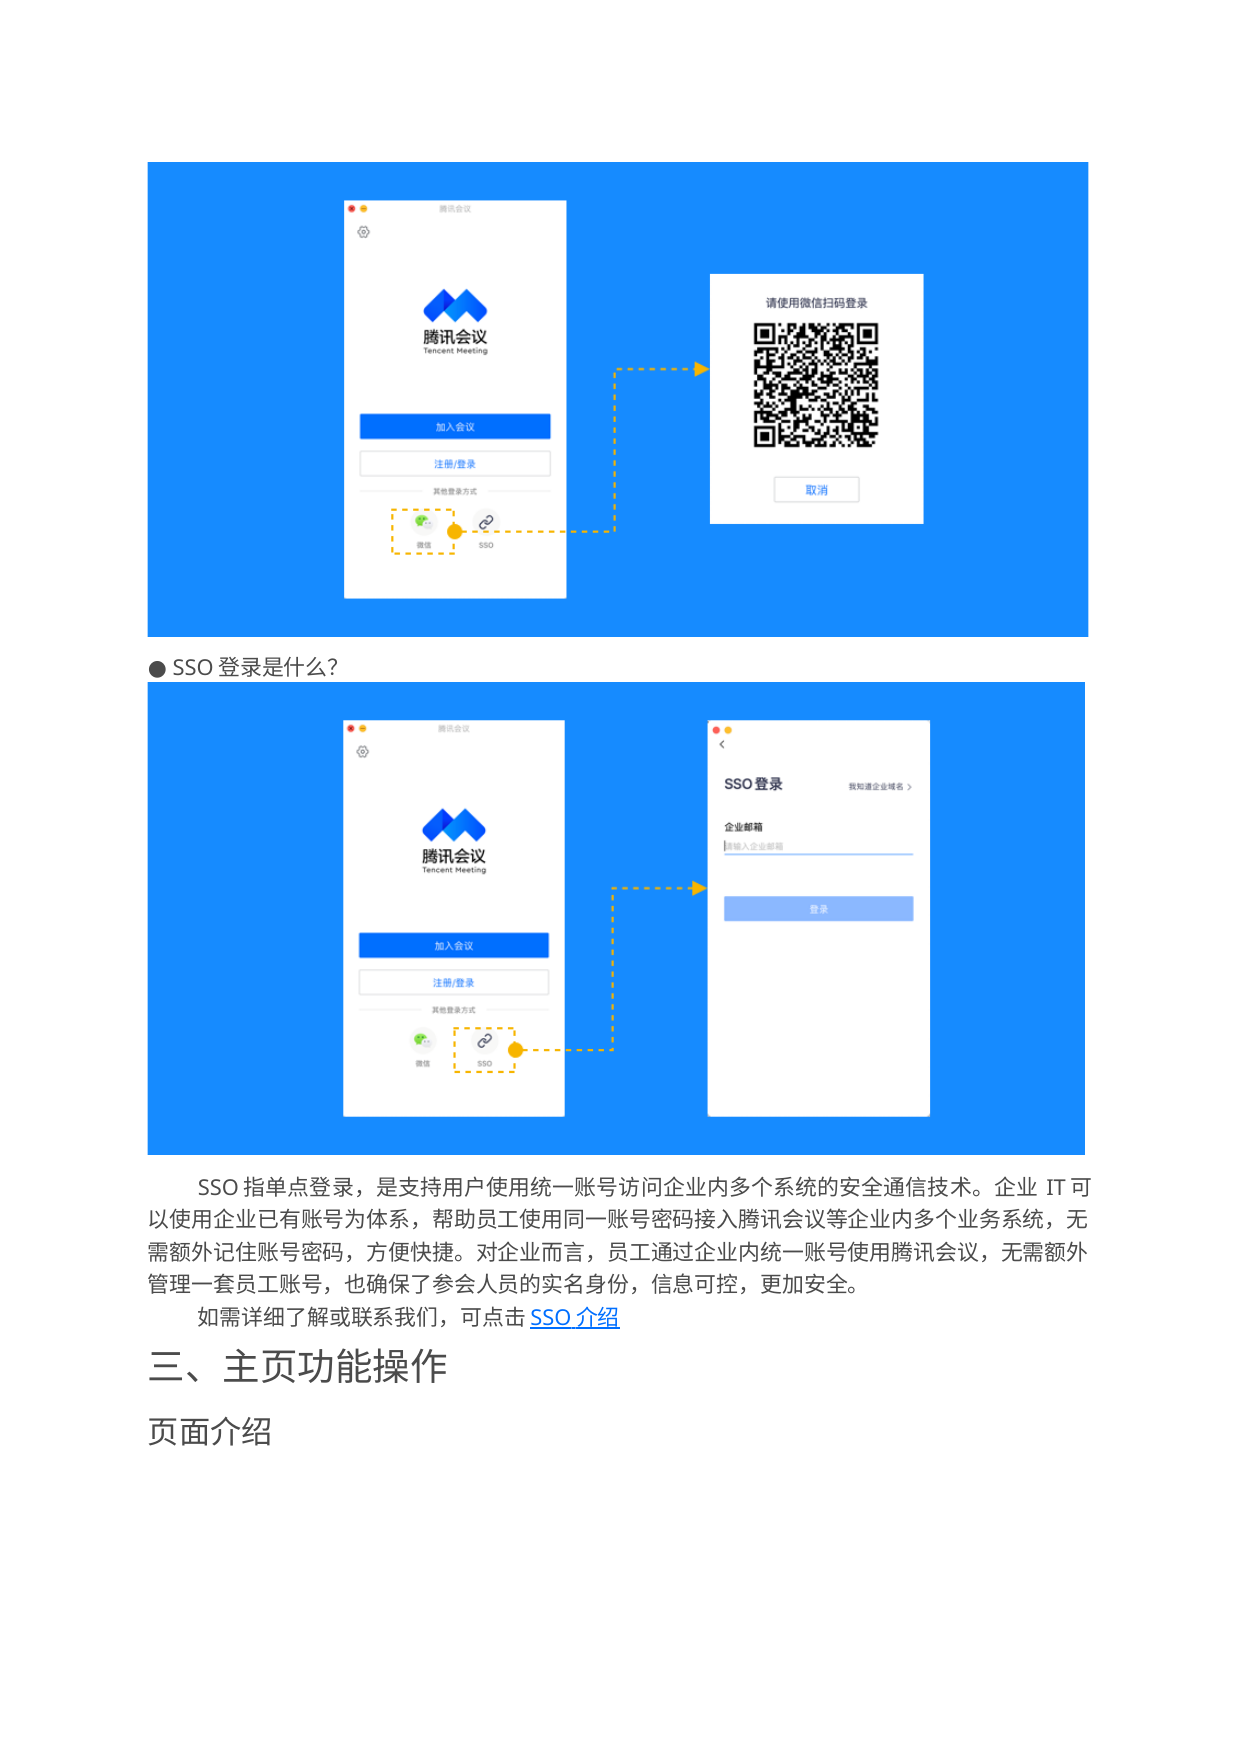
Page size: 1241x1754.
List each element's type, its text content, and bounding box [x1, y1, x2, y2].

text ● SSO登录是什么？ [148, 649, 1092, 682]
picture [147, 682, 1085, 1155]
text 三、主页功能操作 [148, 1332, 1092, 1397]
text 页面介绍 [148, 1397, 1092, 1462]
text 如需详细了解或联系我们，可点击SSO介绍 [148, 1299, 1092, 1332]
text SSO指单点登录，是支持用户使用统一账号访问企业内多个系统的安全通信技术。企业IT可以使用企业已有账号为体系，帮助员工使用同一账号密码接入腾讯会议等企业内多个业务系统，无需额外记住账号密码，方便快捷。对企业而言，员工通过企业内统一账号使用腾讯会议，无需额外管理一套员工账号，也确保了参会人员的实名身份，信息可控，更加安全。 [148, 1169, 1092, 1299]
picture [147, 162, 1089, 637]
